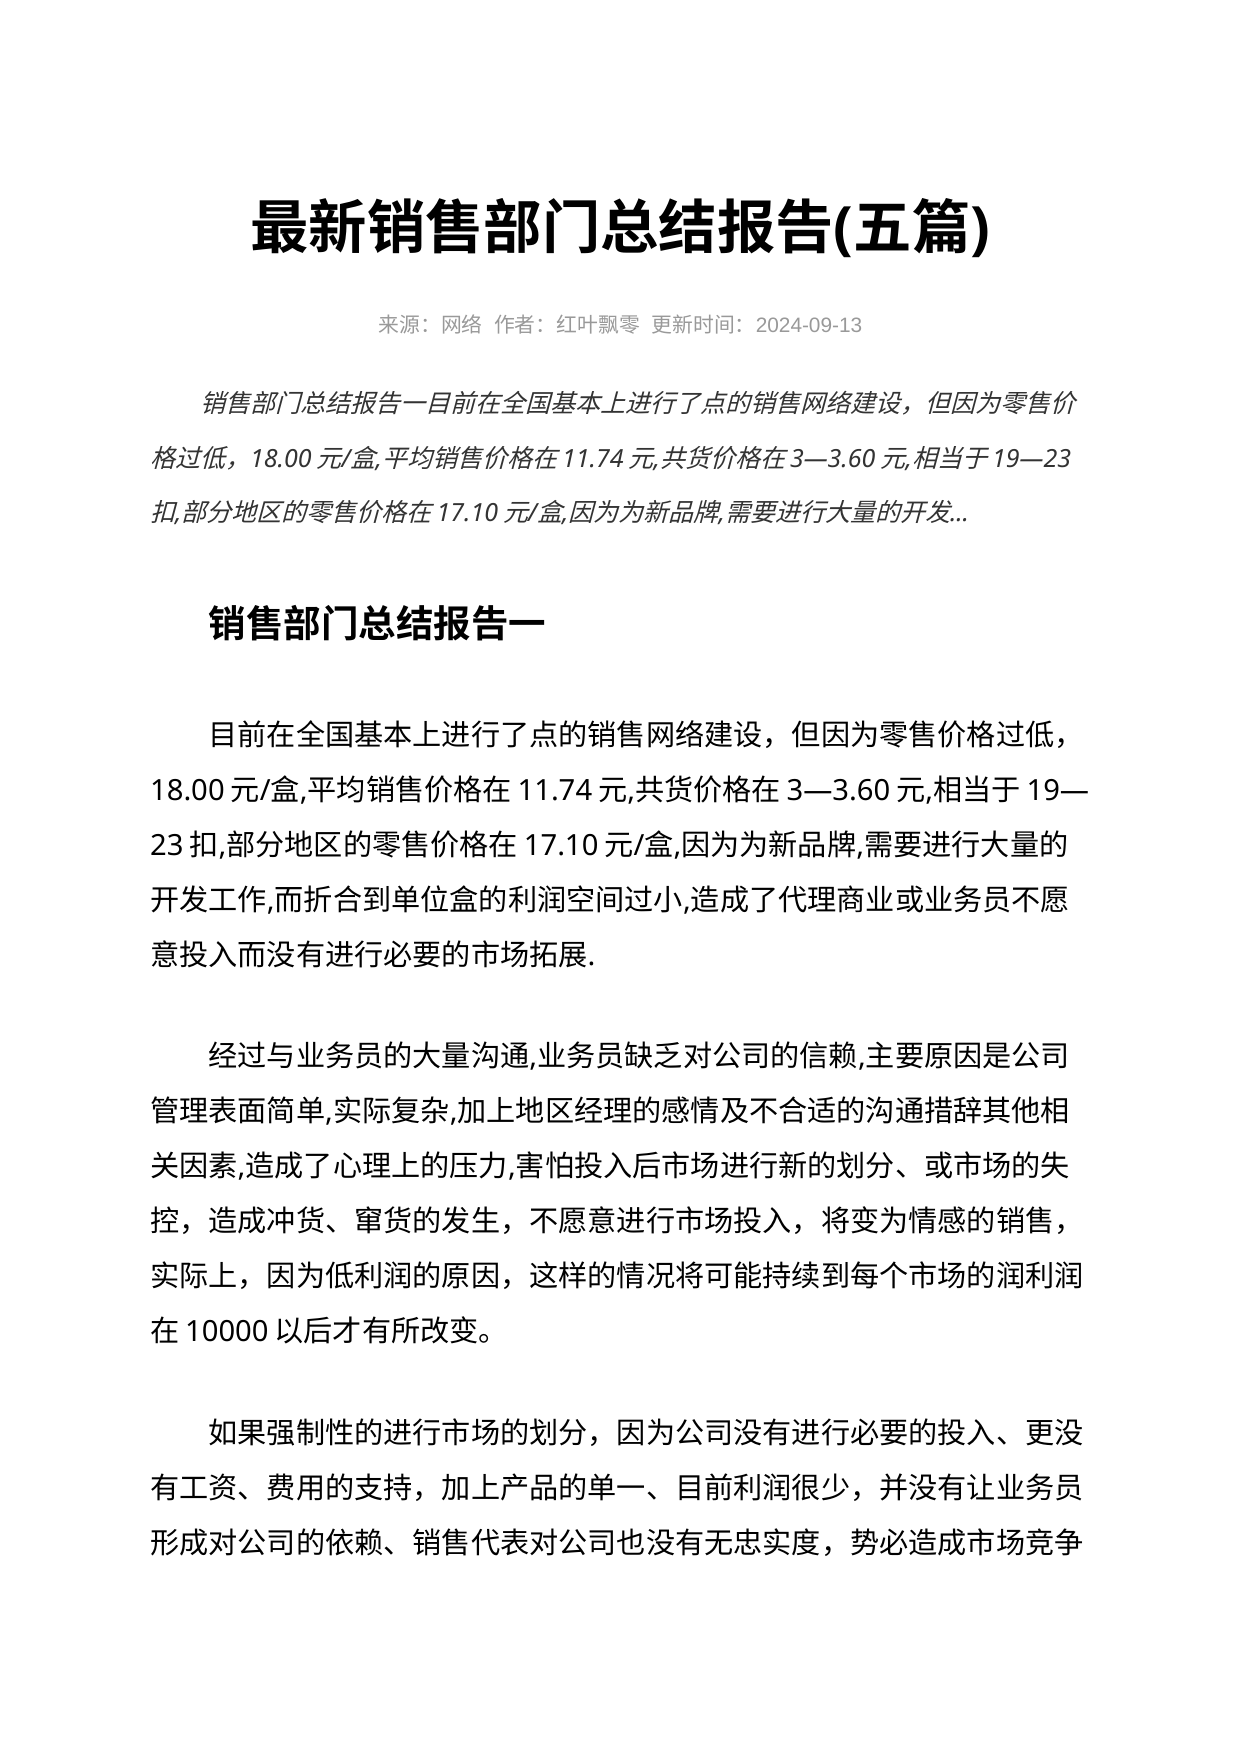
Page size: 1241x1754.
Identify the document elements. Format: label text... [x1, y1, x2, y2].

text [150, 1410, 1090, 1562]
text 目前在全国基本上进行了点的销售网络建设，但因为零售价格过低，18.00元/盒,平均销售价格在11.74元,共货价格在3—3.60元,相当于19—23扣,部分地区的零售价格在17.10元/盒,因为为新品牌,需要进行大量的开发工作,而折合到单位盒的利润空间过小,造成了代理商业或业务员不愿意投入而没有进行必要的市场拓展. [150, 711, 1090, 973]
text 经过与业务员的大量沟通,业务员缺乏对公司的信赖,主要原因是公司管理表面简单,实际复杂,加上地区经理的感情及不合适的沟通措辞其他相关因素,造成了心理上的压力,害怕投入后市场进行新的划分、或市场的失控，造成冲货、窜货的发生，不愿意进行市场投入，将变为情感的销售，实际上，因为低利润的原因，这样的情况将可能持续到每个市场的润利润在10000以后才有所改变。 [150, 1033, 1090, 1350]
subtitle 最新销售部门总结报告(五篇) [150, 181, 1090, 266]
text 来源：网络 作者：红叶飘零 更新时间：2024-09-13 [150, 313, 1090, 337]
text 销售部门总结报告一 [150, 594, 1090, 648]
text 销售部门总结报告一目前在全国基本上进行了点的销售网络建设，但因为零售价格过低，18.00元/盒,平均销售价格在11.74元,共货价格在3—3.60元,相当于19—23扣,部分地区的零售价格在17.10元/盒,因为为新品牌,需要进行大量的开发... [150, 384, 1090, 529]
